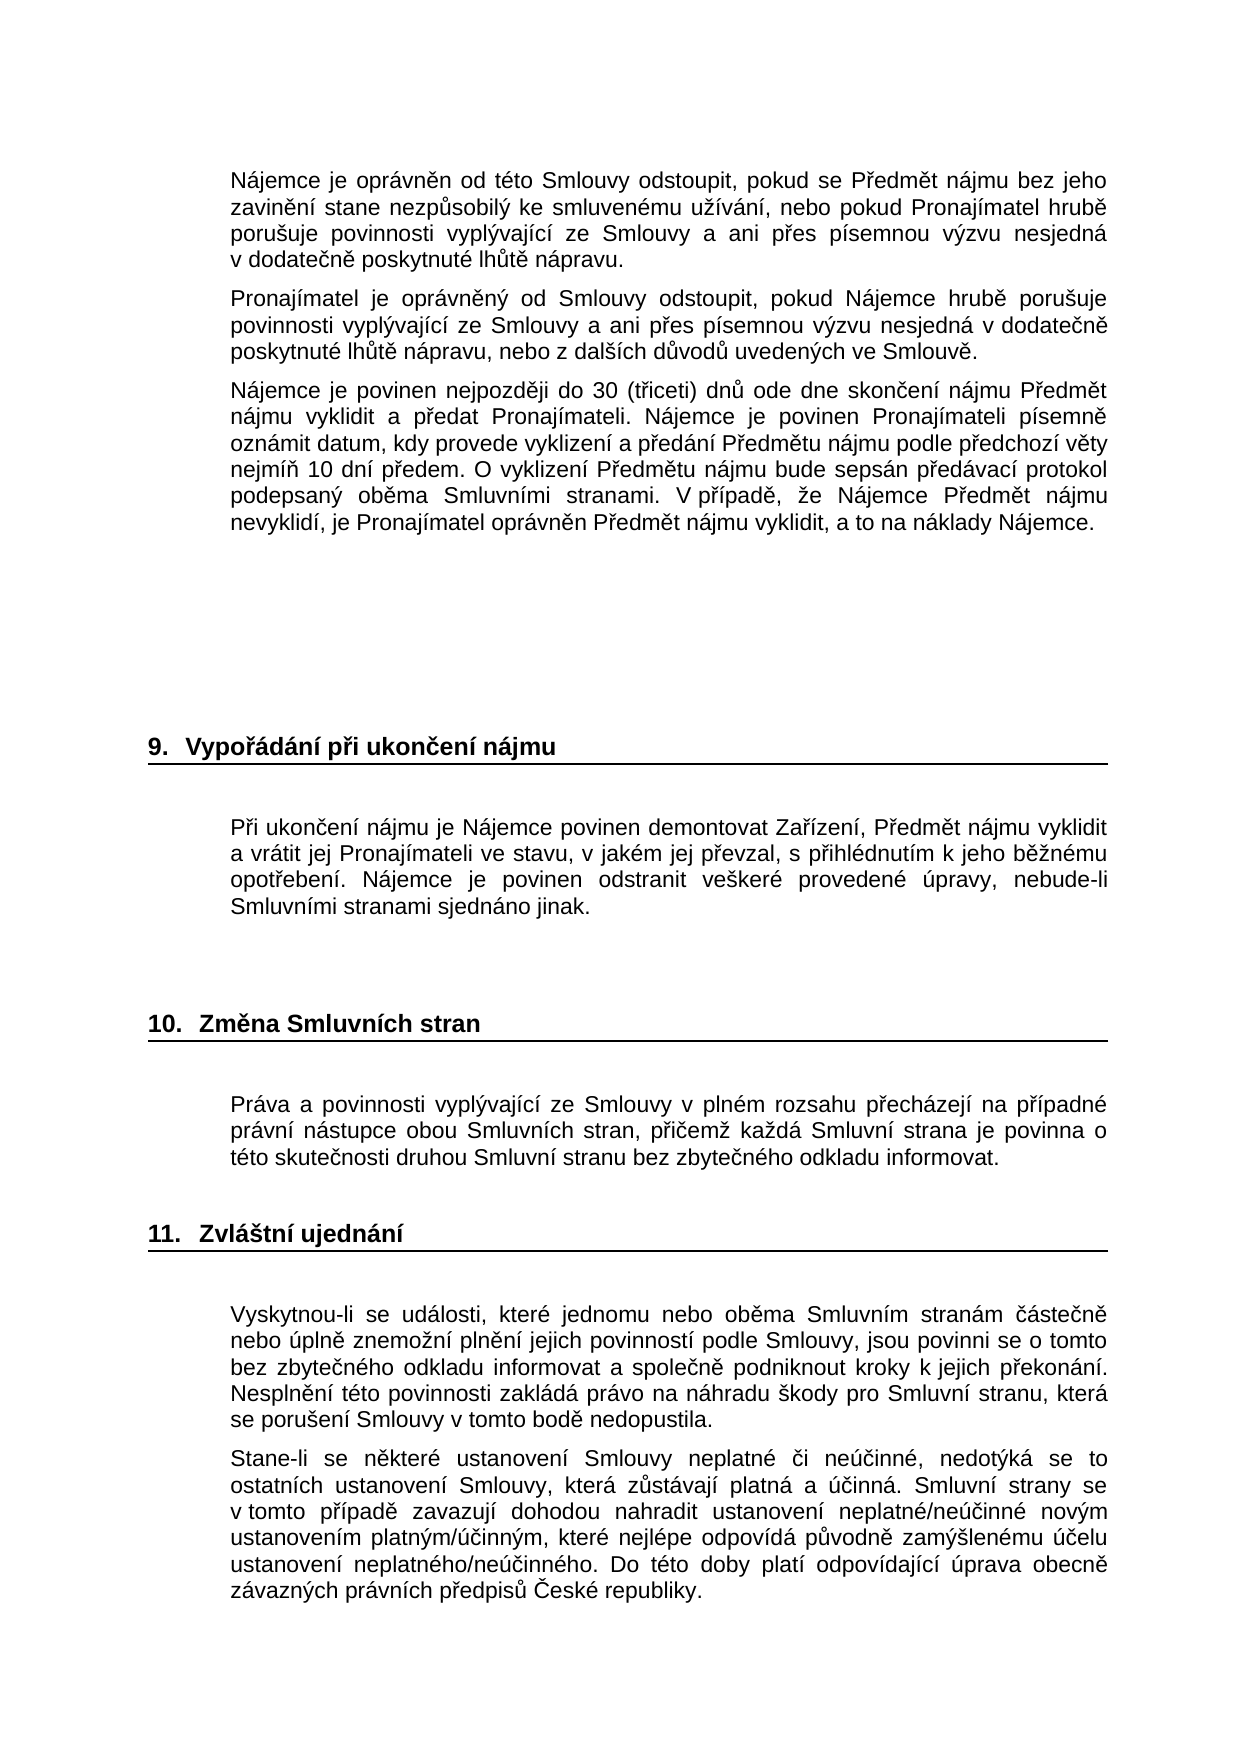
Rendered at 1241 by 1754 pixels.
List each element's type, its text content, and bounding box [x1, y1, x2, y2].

text Nájemce je povinen nejpozději do 30 (třiceti) dnů ode dne skončení nájmu Předmět nájmu vyklidit a předat Pronajímateli. Nájemce je povinen Pronajímateli písemně oznámit datum, kdy provede vyklizení a předání Předmětu nájmu podle předchozí věty nejmíň 10 dní předem. O vyklizení Předmětu nájmu bude sepsán předávací protokol podepsaný oběma Smluvními stranami. V případě, že Nájemce Předmět nájmu nevyklidí, je Pronajímatel oprávněn Předmět nájmu vyklidit, a to na náklady Nájemce. [230, 377, 1108, 535]
text Práva a povinnosti vyplývající ze Smlouvy v plném rozsahu přecházejí na případné právní nástupce obou Smluvních stran, přičemž každá Smluvní strana je povinna o této skutečnosti druhou Smluvní stranu bez zbytečného odkladu informovat. [230, 1091, 1108, 1170]
text Pronajímatel je oprávněný od Smlouvy odstoupit, pokud Nájemce hrubě porušuje povinnosti vyplývající ze Smlouvy a ani přes písemnou výzvu nesjedná v dodatečně poskytnuté lhůtě nápravu, nebo z dalších důvodů uvedených ve Smlouvě. [230, 285, 1108, 364]
text Nájemce je oprávněn od této Smlouvy odstoupit, pokud se Předmět nájmu bez jeho zavinění stane nezpůsobilý ke smluvenému užívání, nebo pokud Pronajímatel hrubě porušuje povinnosti vyplývající ze Smlouvy a ani přes písemnou výzvu nesjedná v dodatečně poskytnuté lhůtě nápravu. [230, 167, 1108, 273]
subtitle Vypořádání při ukončení nájmu [148, 732, 1108, 763]
text Při ukončení nájmu je Nájemce povinen demontovat Zařízení, Předmět nájmu vyklidit a vrátit jej Pronajímateli ve stavu, v jakém jej převzal, s přihlédnutím k jeho běžnému opotřebení. Nájemce je povinen odstranit veškeré provedené úpravy, nebude-li Smluvními stranami sjednáno jinak. [230, 814, 1108, 919]
text Stane-li se některé ustanovení Smlouvy neplatné či neúčinné, nedotýká se to ostatních ustanovení Smlouvy, která zůstávají platná a účinná. Smluvní strany se v tomto případě zavazují dohodou nahradit ustanovení neplatné/neúčinné novým ustanovením platným/účinným, které nejlépe odpovídá původně zamýšlenému účelu ustanovení neplatného/neúčinného. Do této doby platí odpovídající úprava obecně závazných právních předpisů České republiky. [230, 1445, 1108, 1603]
text Vyskytnou-li se události, které jednomu nebo oběma Smluvním stranám částečně nebo úplně znemožní plnění jejich povinností podle Smlouvy, jsou povinni se o tomto bez zbytečného odkladu informovat a společně podniknout kroky k jejich překonání. Nesplnění této povinnosti zakládá právo na náhradu škody pro Smluvní stranu, která se porušení Smlouvy v tomto bodě nedopustila. [230, 1301, 1108, 1433]
subtitle Zvláštní ujednání [148, 1219, 1108, 1250]
subtitle Změna Smluvních stran [148, 1009, 1108, 1040]
